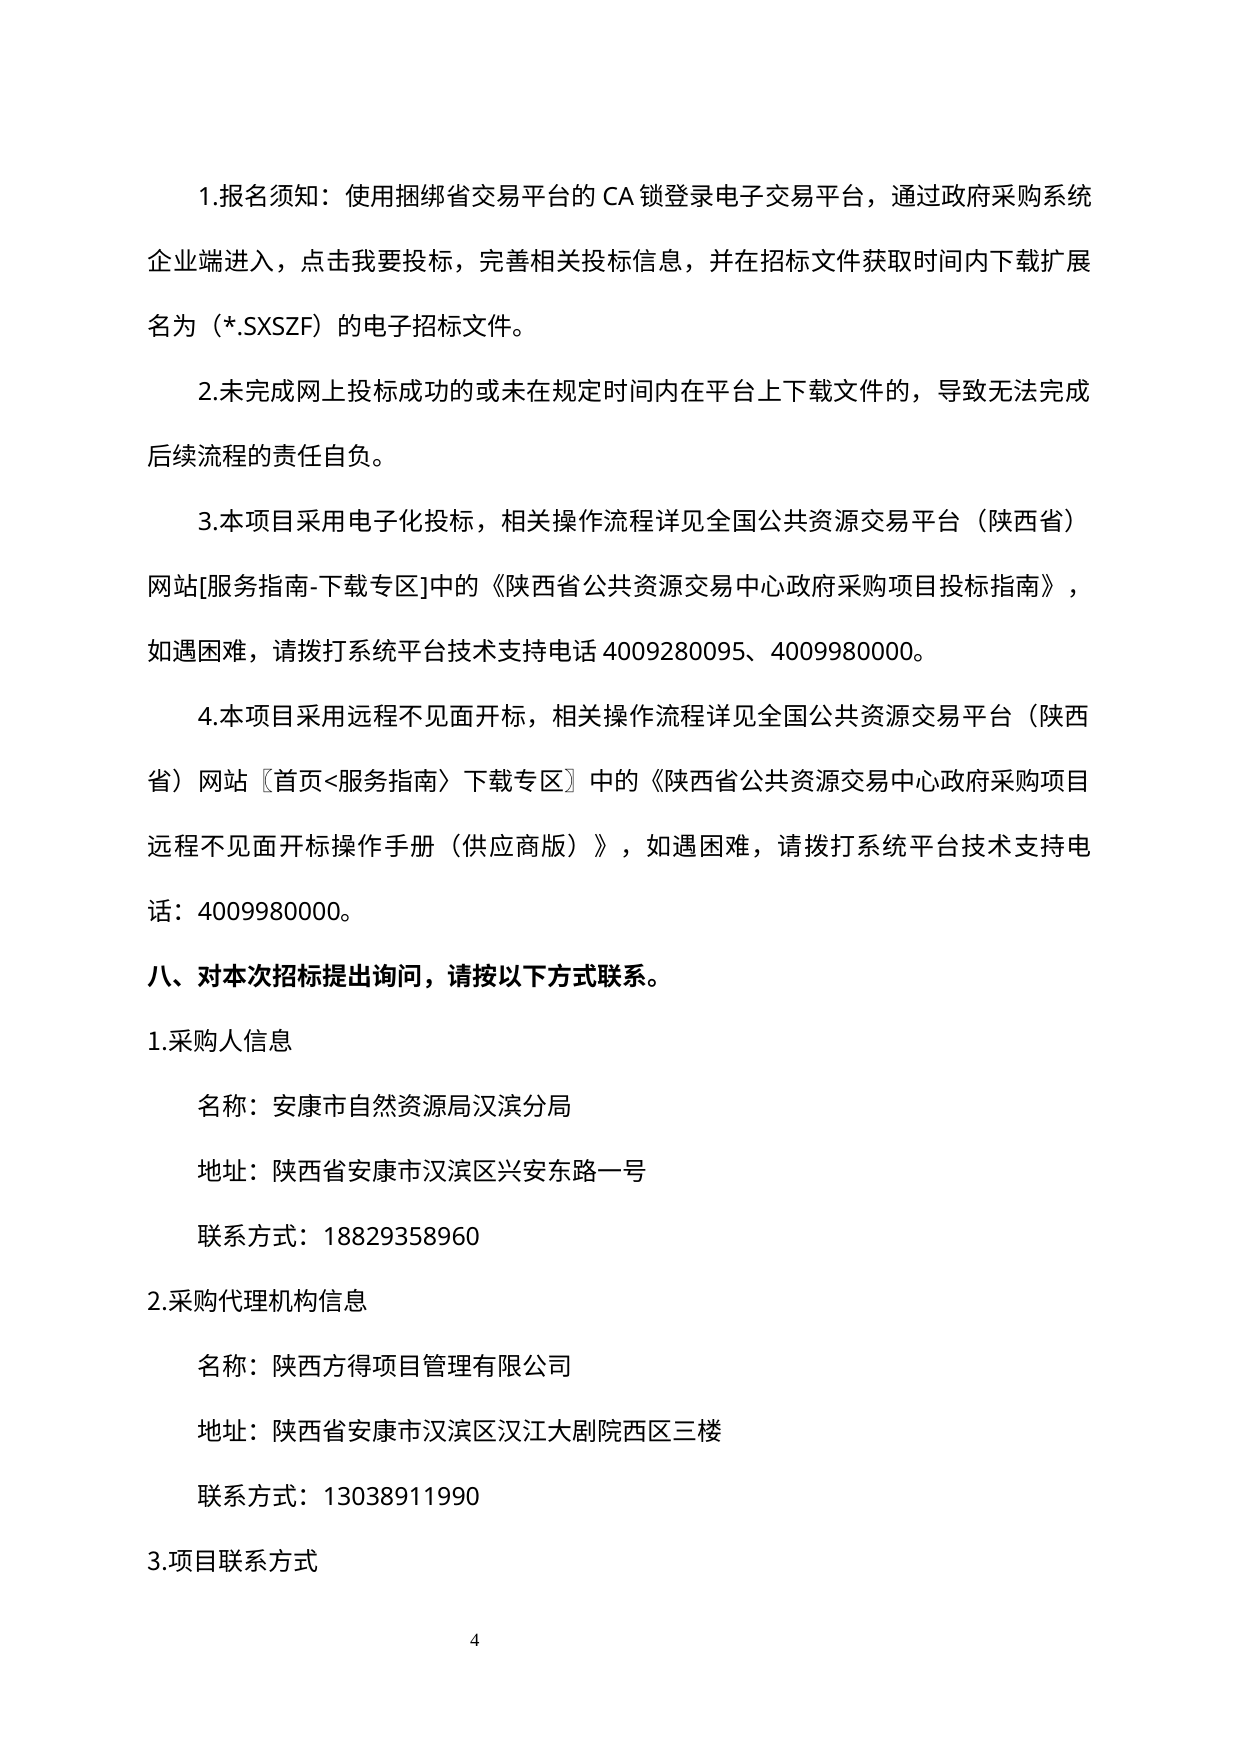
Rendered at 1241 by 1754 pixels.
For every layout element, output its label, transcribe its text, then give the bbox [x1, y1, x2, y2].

subtitle 1.采购人信息 [148, 1007, 1093, 1072]
text 地址：陕西省安康市汉滨区兴安东路一号 [148, 1137, 1093, 1202]
text 八、对本次招标提出询问，请按以下方式联系。 [148, 942, 1114, 1007]
text 4.本项目采用远程不见面开标，相关操作流程详见全国公共资源交易平台（陕西省）网站〖首页<服务指南〉下载专区〗中的《陕西省公共资源交易中心政府采购项目远程不见面开标操作手册（供应商版）》，如遇困难，请拨打系统平台技术支持电话：4009980000。 [148, 863, 1093, 942]
text 联系方式：18829358960 [148, 1202, 1093, 1267]
subtitle 2.采购代理机构信息 [148, 1267, 1093, 1332]
text 3.本项目采用电子化投标，相关操作流程详见全国公共资源交易平台（陕西省）网站[服务指南-下载专区]中的《陕西省公共资源交易中心政府采购项目投标指南》，如遇困难，请拨打系统平台技术支持电话4009280095、4009980000。 [148, 487, 1093, 682]
text 名称：陕西方得项目管理有限公司 [148, 1332, 1093, 1397]
subtitle 3.项目联系方式 [148, 1527, 1093, 1592]
text 联系方式：13038911990 [148, 1462, 1093, 1527]
text 名称：安康市自然资源局汉滨分局 [148, 1072, 1093, 1137]
text 4.本项目采用远程不见面开标，相关操作流程详见全国公共资源交易平台（陕西省）网站〖首页<服务指南〉下载专区〗中的《陕西省公共资源交易中心政府采购项目远程不见面开标操作手册（供应商版）》，如遇困难，请拨打系统平台技术支持电话：4009980000。 [148, 682, 1093, 826]
text 1.报名须知：使用捆绑省交易平台的CA锁登录电子交易平台，通过政府采购系统企业端进入，点击我要投标，完善相关投标信息，并在招标文件获取时间内下载扩展名为（*.SXSZF）的电子招标文件。 [148, 162, 1093, 241]
text 2.未完成网上投标成功的或未在规定时间内在平台上下载文件的，导致无法完成后续流程的责任自负。 [148, 357, 1093, 487]
text 1.报名须知：使用捆绑省交易平台的CA锁登录电子交易平台，通过政府采购系统企业端进入，点击我要投标，完善相关投标信息，并在招标文件获取时间内下载扩展名为（*.SXSZF）的电子招标文件。 [148, 278, 1093, 357]
text 地址：陕西省安康市汉滨区汉江大剧院西区三楼 [148, 1397, 1093, 1462]
